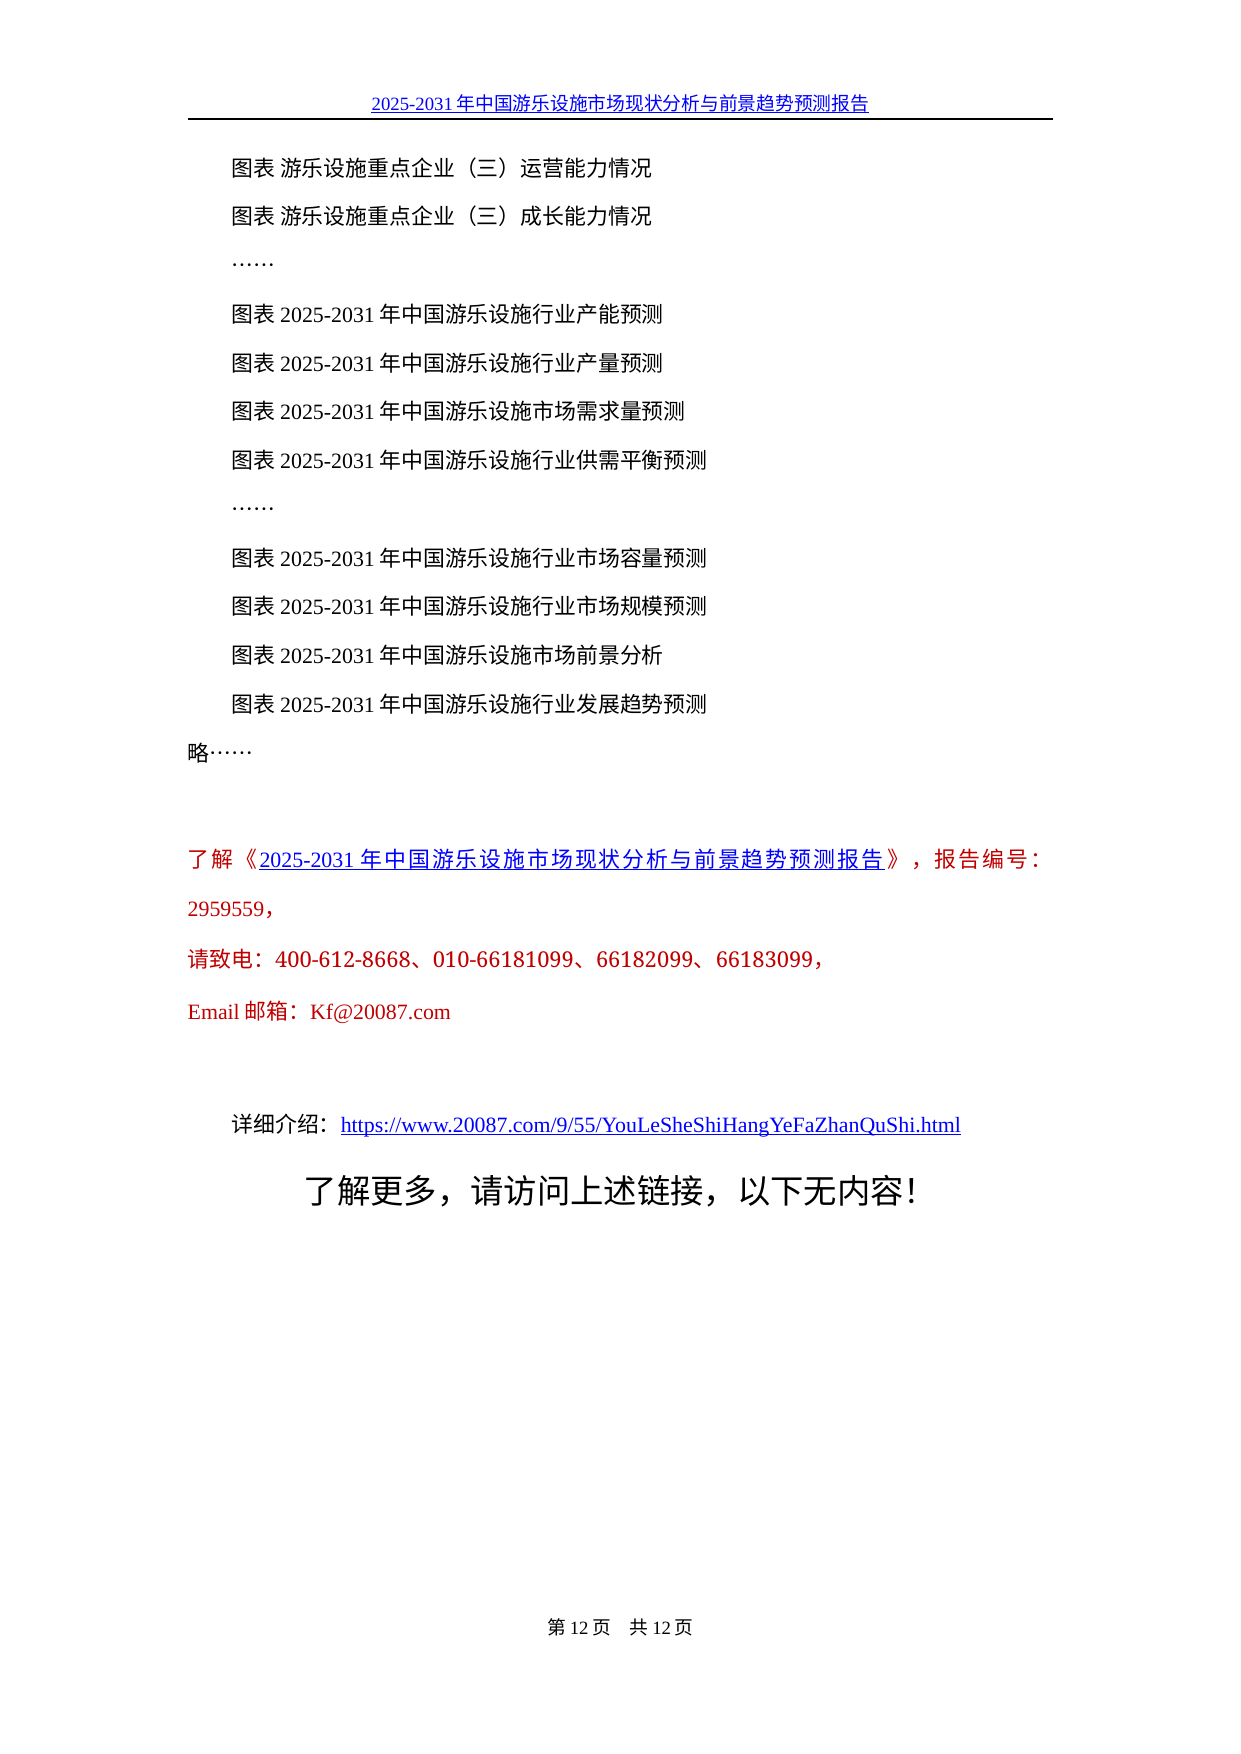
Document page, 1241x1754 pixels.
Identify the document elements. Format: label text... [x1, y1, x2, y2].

text 详细介绍：https://www.20087.com/9/55/YouLeSheShiHangYeFaZhanQuShi.html [187, 1106, 1053, 1139]
text 了解《2025-2031年中国游乐设施市场现状分析与前景趋势预测报告》，报告编号：2959559， [187, 842, 1053, 923]
text Email邮箱：Kf@20087.com [187, 993, 1053, 1026]
text 请致电：400-612-8668、010-66181099、66182099、66183099， [187, 942, 1053, 974]
title 了解更多，请访问上述链接，以下无内容！ [187, 1156, 1053, 1221]
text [187, 150, 1053, 768]
